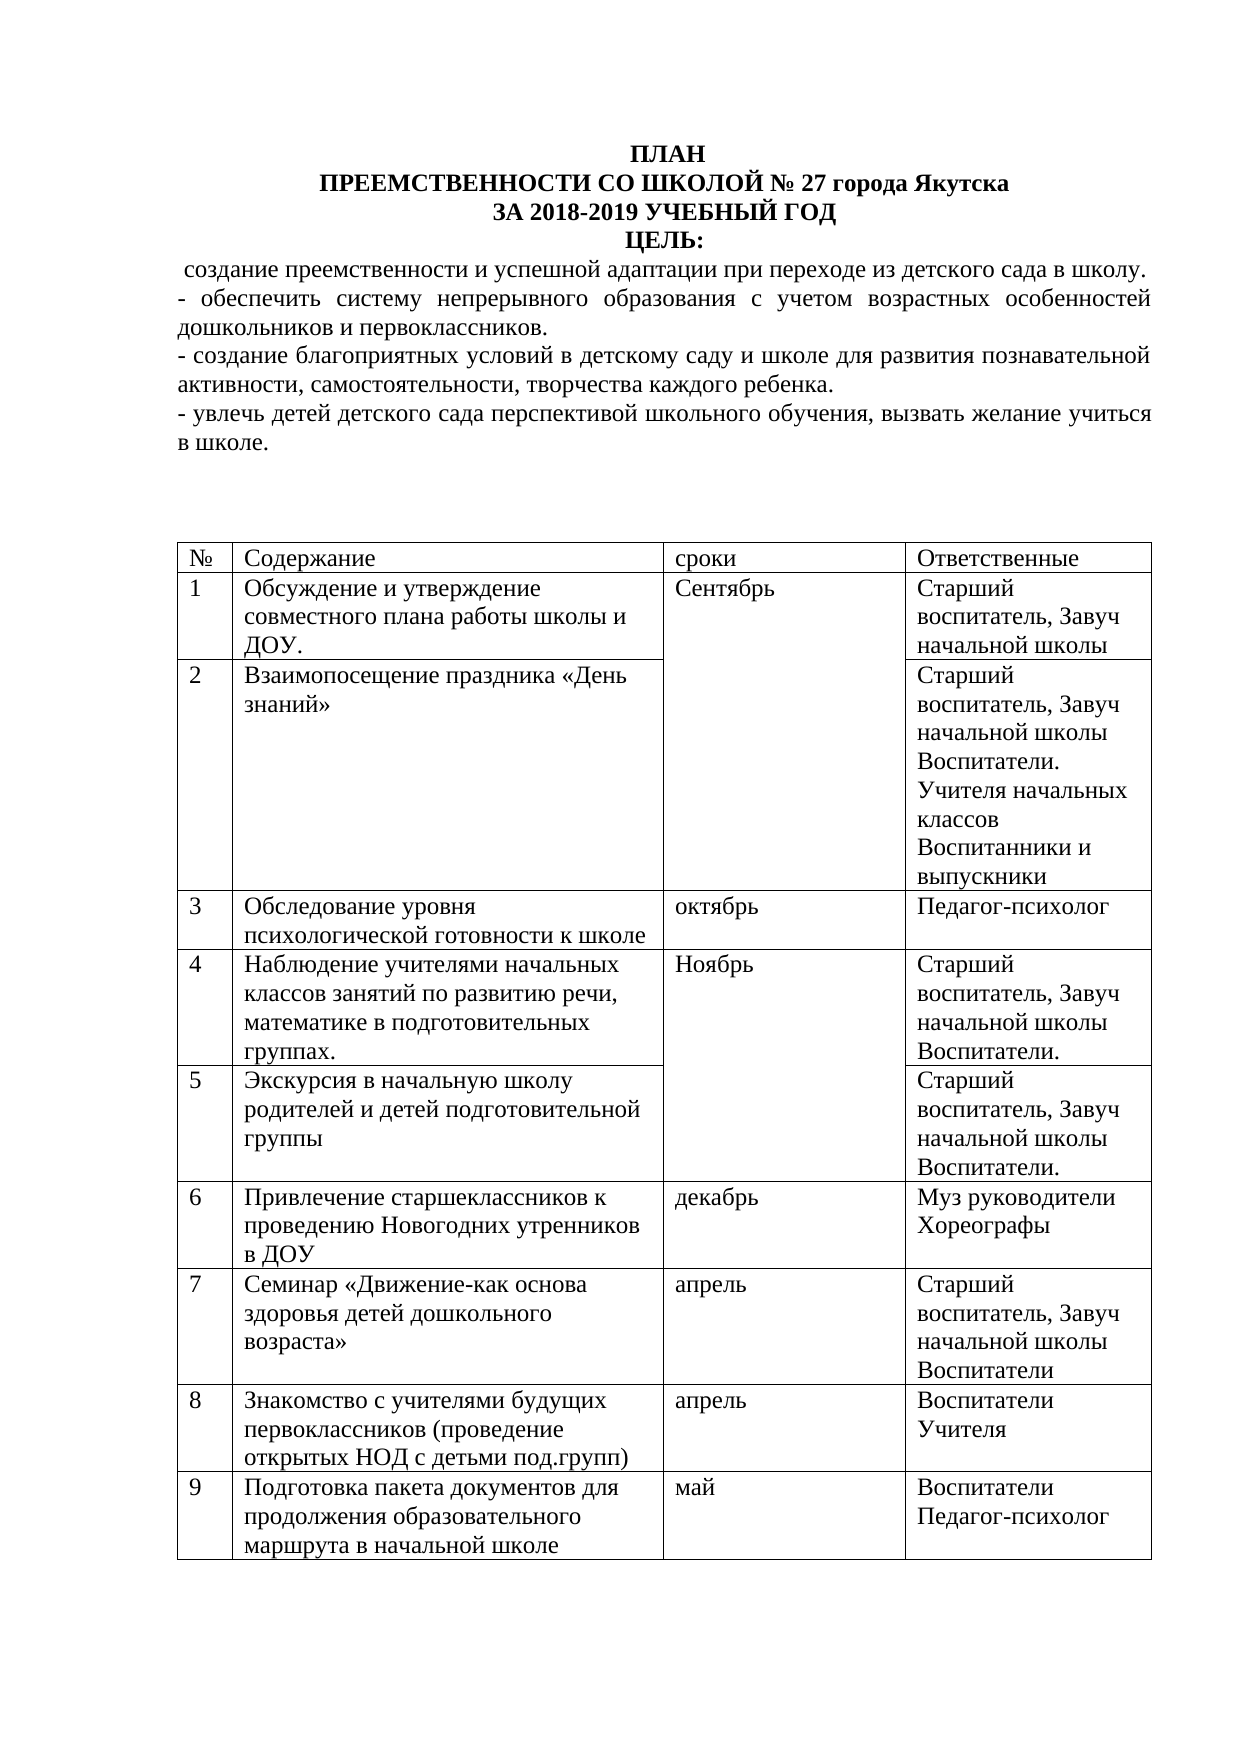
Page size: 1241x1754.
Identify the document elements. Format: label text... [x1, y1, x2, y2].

table_header № [178, 543, 232, 572]
table_cell Старший воспитатель, Завуч начальной школы Воспитатели. Учителя начальных классов Воспитанники и выпускники [906, 660, 1151, 890]
table_cell 5 [178, 1066, 232, 1181]
table_cell Воспитатели Учителя [906, 1385, 1151, 1471]
text создание преемственности и успешной адаптации при переходе из детского сада в школу. [177, 254, 1152, 283]
table_cell Взаимопосещение праздника «День знаний» [233, 660, 663, 890]
table_cell Воспитатели Педагог-психолог [906, 1472, 1151, 1558]
table_cell Обследование уровня психологической готовности к школе [233, 891, 663, 948]
text - увлечь детей детского сада перспективой школьного обучения, вызвать желание учиться в школе. [177, 398, 1152, 456]
table_cell май [664, 1472, 905, 1558]
text - создание благоприятных условий в детскому саду и школе для развития познавательной активности, самостоятельности, творчества каждого ребенка. [177, 341, 1152, 398]
text ЗА 2018-2019 УЧЕБНЫЙ ГОД [177, 197, 1152, 226]
table_cell Муз руководители Хореографы [906, 1182, 1151, 1268]
table_cell 8 [178, 1385, 232, 1471]
table_cell Сентябрь [664, 573, 905, 890]
table_cell 9 [178, 1472, 232, 1558]
text ЦЕЛЬ: [177, 226, 1152, 254]
table_header сроки [664, 543, 905, 572]
table_cell Обсуждение и утверждение совместного плана работы школы и ДОУ. [233, 573, 663, 659]
table_cell апрель [664, 1385, 905, 1471]
text ПЛАН [177, 139, 1152, 168]
table_cell 4 [178, 950, 232, 1064]
table_cell апрель [664, 1269, 905, 1384]
table_cell Ноябрь [664, 950, 905, 1181]
table_header Ответственные [906, 543, 1151, 572]
table_cell Экскурсия в начальную школу родителей и детей подготовительной группы [233, 1066, 663, 1181]
table_cell 2 [178, 660, 232, 890]
table_header Содержание [233, 543, 663, 572]
table_cell Подготовка пакета документов для продолжения образовательного маршрута в начальной школе [233, 1472, 663, 1558]
table_cell Старший воспитатель, Завуч начальной школы Воспитатели. [906, 950, 1151, 1064]
table_cell декабрь [664, 1182, 905, 1268]
table_cell Семинар «Движение-как основа здоровья детей дошкольного возраста» [233, 1269, 663, 1384]
table_cell Знакомство с учителями будущих первоклассников (проведение открытых НОД с детьми под.групп) [233, 1385, 663, 1471]
table_cell 3 [178, 891, 232, 948]
table_cell 1 [178, 573, 232, 659]
table_cell Старший воспитатель, Завуч начальной школы Воспитатели [906, 1269, 1151, 1384]
table_cell 7 [178, 1269, 232, 1384]
text - обеспечить систему непрерывного образования с учетом возрастных особенностей дошкольников и первоклассников. [177, 283, 1152, 341]
table_cell Привлечение старшеклассников к проведению Новогодних утренников в ДОУ [233, 1182, 663, 1268]
table_cell Педагог-психолог [906, 891, 1151, 948]
table_cell Старший воспитатель, Завуч начальной школы [906, 573, 1151, 659]
table_cell Старший воспитатель, Завуч начальной школы Воспитатели. [906, 1066, 1151, 1181]
table_cell Наблюдение учителями начальных классов занятий по развитию речи, математике в подготовительных группах. [233, 950, 663, 1064]
text ПРЕЕМСТВЕННОСТИ СО ШКОЛОЙ № 27 города Якутска [177, 168, 1152, 197]
table_cell 6 [178, 1182, 232, 1268]
table_cell октябрь [664, 891, 905, 948]
